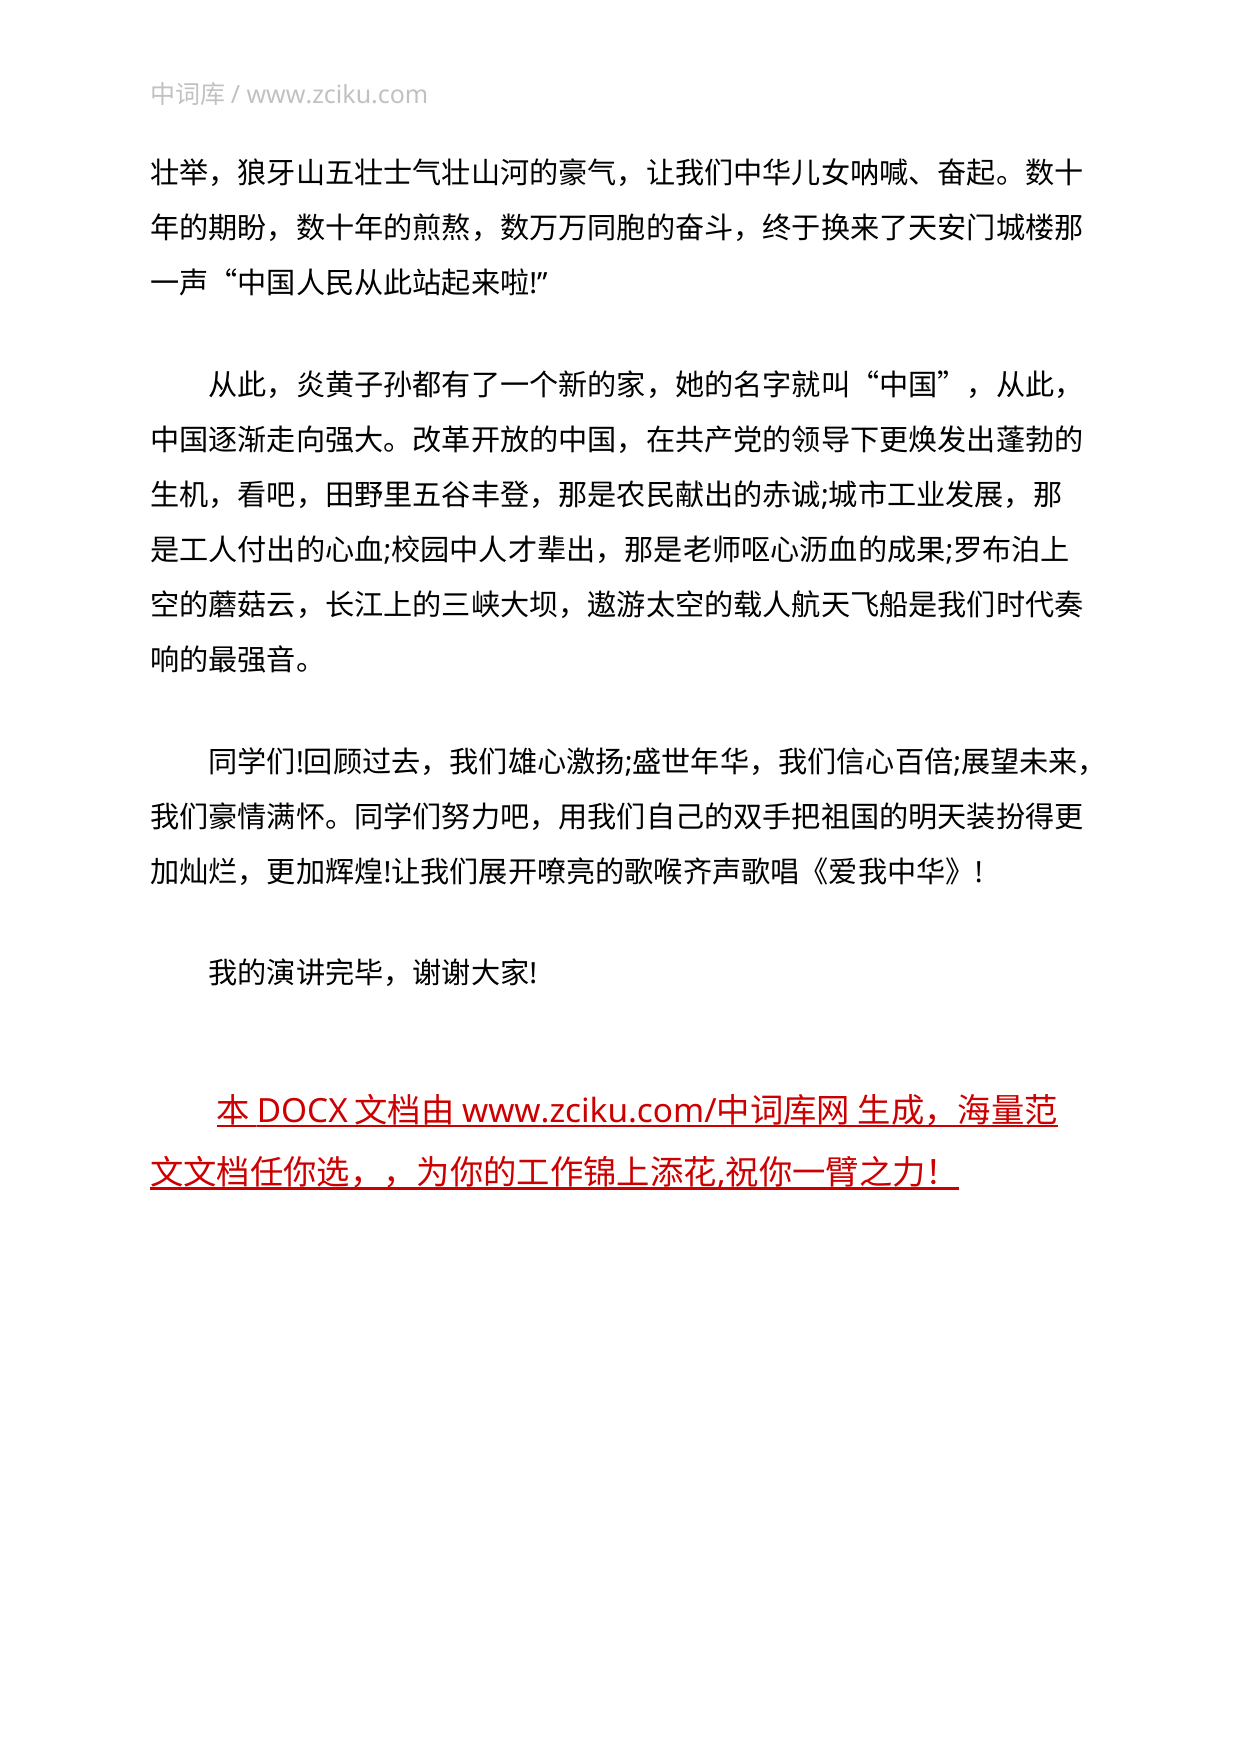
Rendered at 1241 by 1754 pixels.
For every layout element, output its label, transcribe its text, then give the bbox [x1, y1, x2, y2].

text 本DOCX文档由 www.zciku.com/中词库网 生成，海量范文文档任你选，，为你的工作锦上添花,祝你一臂之力！ [150, 1083, 1090, 1194]
text 我的演讲完毕，谢谢大家! [150, 950, 1090, 992]
text 从此，炎黄子孙都有了一个新的家，她的名字就叫“中国”，从此，中国逐渐走向强大。改革开放的中国，在共产党的领导下更焕发出蓬勃的生机，看吧，田野里五谷丰登，那是农民献出的赤诚;城市工业发展，那是工人付出的心血;校园中人才辈出，那是老师呕心沥血的成果;罗布泊上空的蘑菇云，长江上的三峡大坝，遨游太空的载人航天飞船是我们时代奏响的最强音。 [150, 362, 1090, 679]
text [150, 150, 1090, 302]
text 同学们!回顾过去，我们雄心激扬;盛世年华，我们信心百倍;展望未来，我们豪情满怀。同学们努力吧，用我们自己的双手把祖国的明天装扮得更加灿烂，更加辉煌!让我们展开嘹亮的歌喉齐声歌唱《爱我中华》! [150, 738, 1090, 891]
